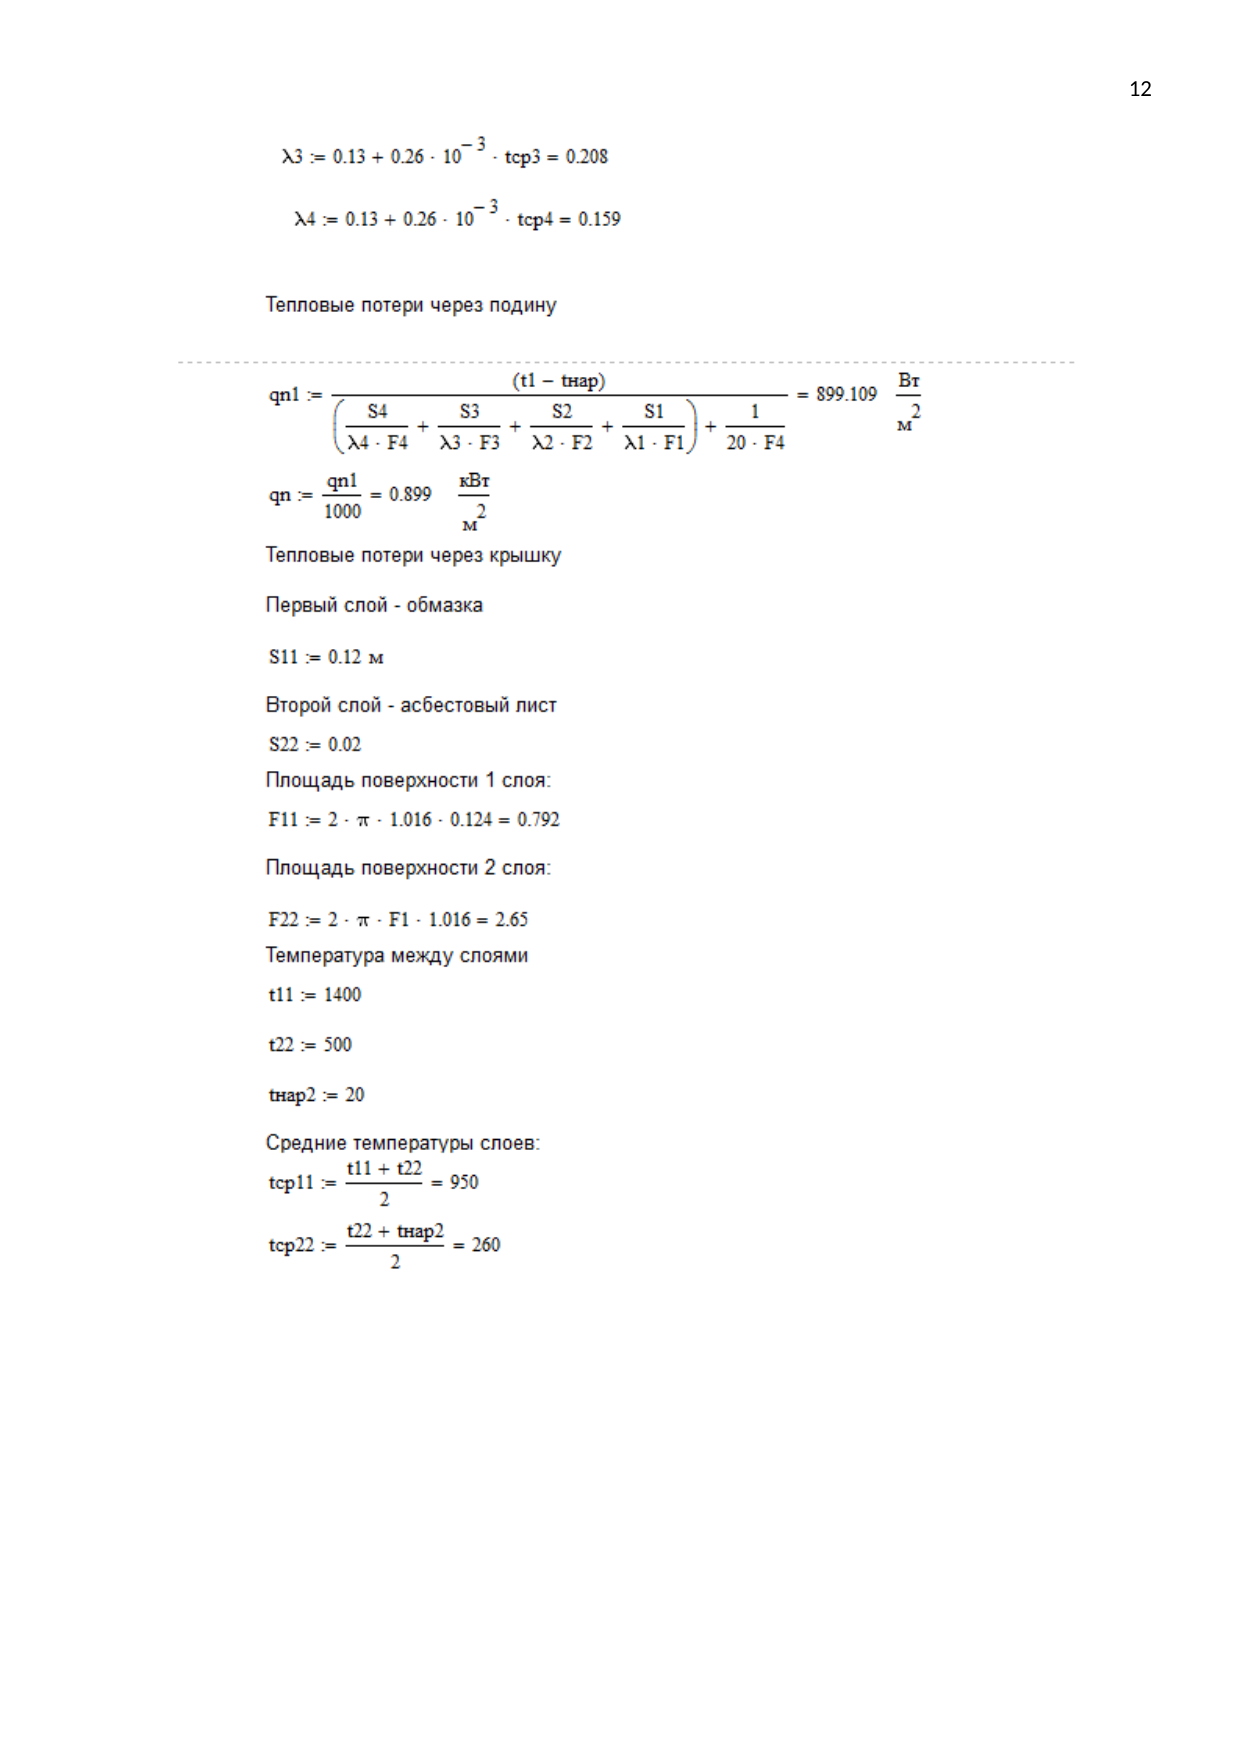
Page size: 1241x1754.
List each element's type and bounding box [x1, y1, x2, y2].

picture [177, 129, 1076, 1286]
